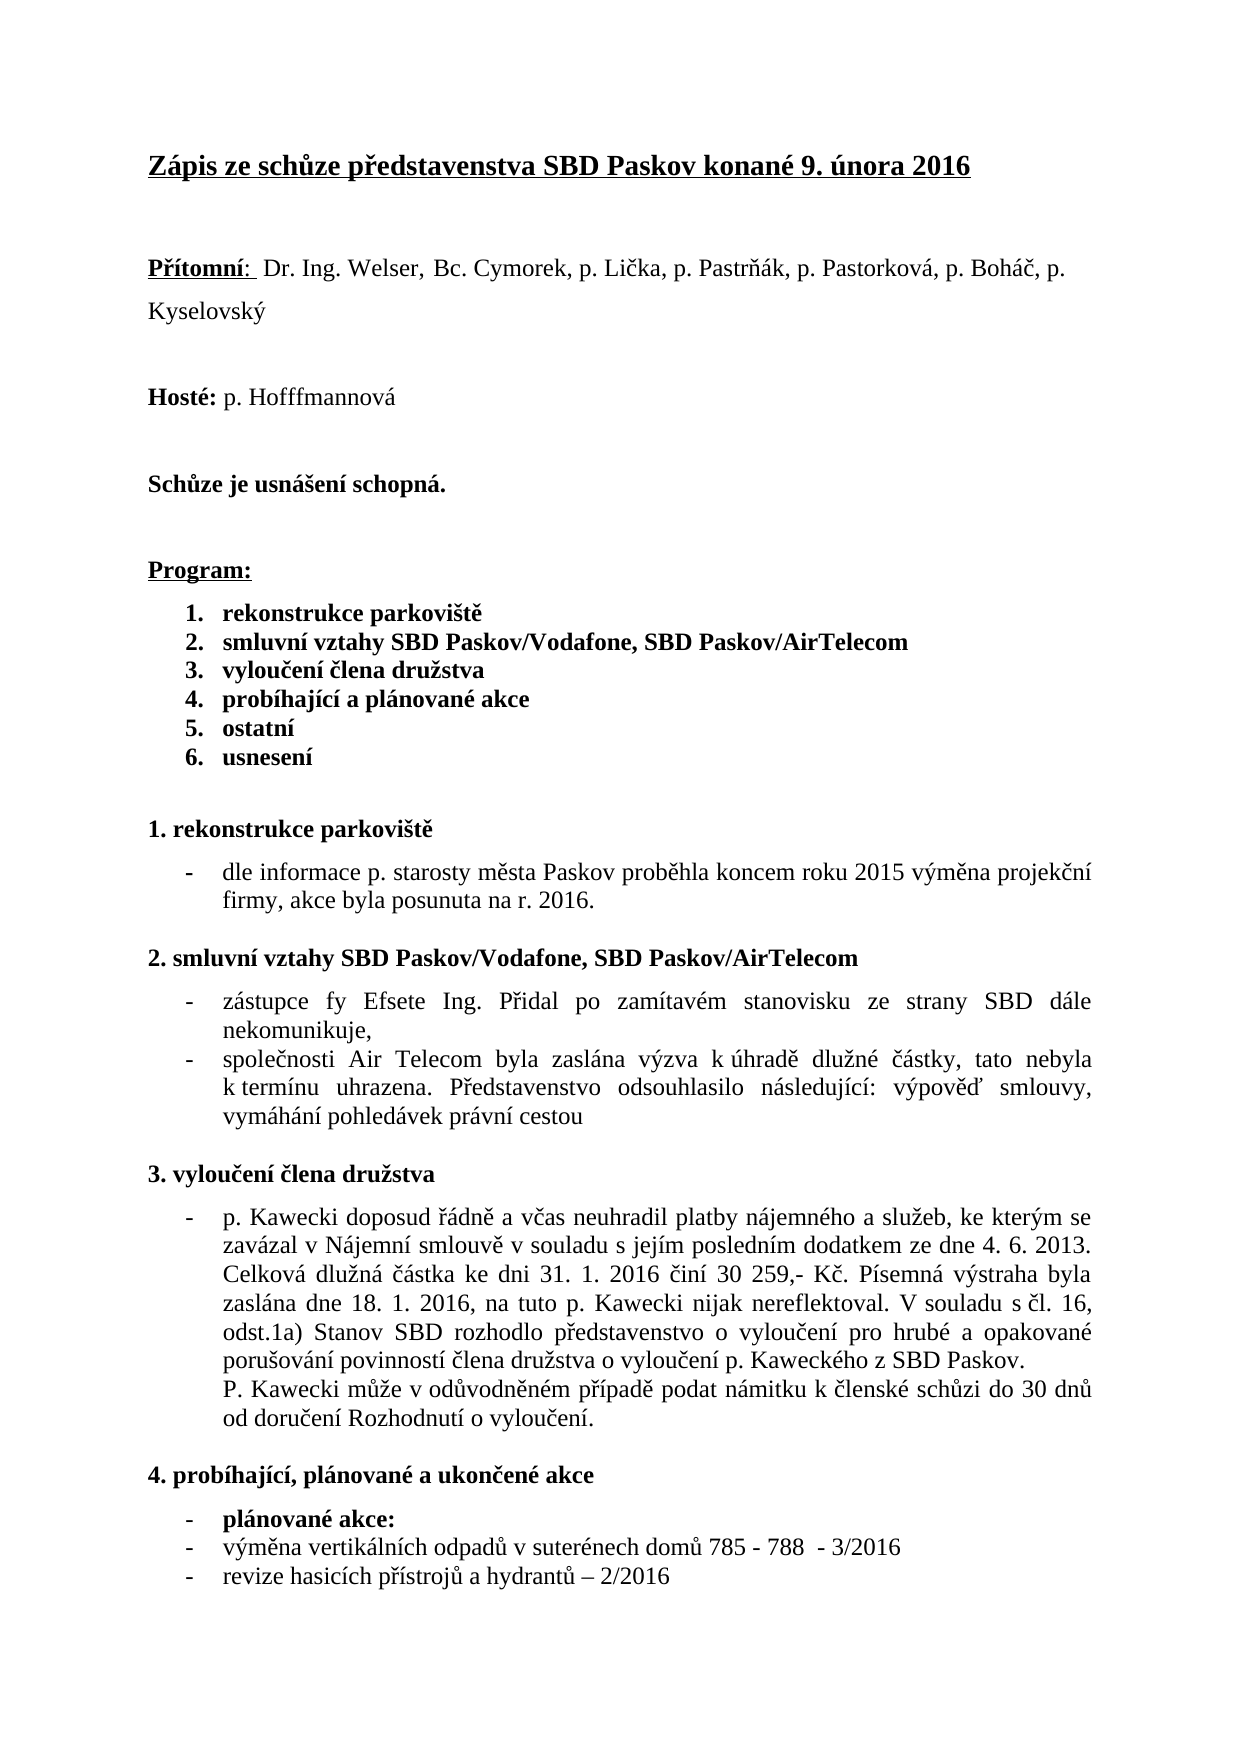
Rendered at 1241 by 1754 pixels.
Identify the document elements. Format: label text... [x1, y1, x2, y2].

text 1. rekonstrukce parkoviště [148, 814, 1093, 842]
text Hosté: p. Hofffmannová [148, 382, 1093, 411]
title Zápis ze schůze představenstva SBD Paskov konané 9. února 2016 [148, 148, 1093, 181]
list výměna vertikálních odpadů v suterénech domů 785 - 788 - 3/2016 [185, 1532, 1093, 1561]
text Program: [148, 555, 1093, 584]
list zástupce fy Efsete Ing. Přidal po zamítavém stanovisku ze strany SBD dále nekomunikuje, [185, 986, 1093, 1044]
list rekonstrukce parkoviště [185, 598, 1093, 627]
list smluvní vztahy SBD Paskov/Vodafone, SBD Paskov/AirTelecom [185, 627, 1093, 656]
list ostatní [185, 713, 1093, 742]
text Schůze je usnášení schopná. [148, 469, 1093, 497]
list revize hasicích přístrojů a hydrantů – 2/2016 [185, 1561, 1093, 1590]
list probíhající a plánované akce [185, 684, 1093, 713]
list dle informace p. starosty města Paskov proběhla koncem roku 2015 výměna projekční firmy, akce byla posunuta na r. 2016. [185, 857, 1093, 914]
text P. Kawecki může v odůvodněném případě podat námitku k členské schůzi do 30 dnů od doručení Rozhodnutí o vyloučení. [223, 1374, 1093, 1432]
text Přítomní: Dr. Ing. Welser, Bc. Cymorek, p. Lička, p. Pastrňák, p. Pastorková, p. Boháč, p. Kyselovský [148, 253, 1093, 325]
list vyloučení člena družstva [185, 656, 1093, 684]
list p. Kawecki doposud řádně a včas neuhradil platby nájemného a služeb, ke kterým se zavázal v Nájemní smlouvě v souladu s jejím posledním dodatkem ze dne 4. 6. 2013. Celková dlužná částka ke dni 31. 1. 2016 činí 30 259,- Kč. Písemná výstraha byla zaslána dne 18. 1. 2016, na tuto p. Kawecki nijak nereflektoval. V souladu s čl. 16, odst.1a) Stanov SBD rozhodlo představenstvo o vyloučení pro hrubé a opakované porušování povinností člena družstva o vyloučení p. Kaweckého z SBD Paskov. [185, 1202, 1093, 1374]
text 3. vyloučení člena družstva [148, 1159, 1093, 1187]
list usnesení [185, 742, 1093, 771]
text 4. probíhající, plánované a ukončené akce [148, 1461, 1093, 1489]
text 2. smluvní vztahy SBD Paskov/Vodafone, SBD Paskov/AirTelecom [148, 943, 1093, 972]
list plánované akce: [185, 1504, 1093, 1532]
list společnosti Air Telecom byla zaslána výzva k úhradě dlužné částky, tato nebyla k termínu uhrazena. Představenstvo odsouhlasilo následující: výpověď smlouvy, vymáhání pohledávek právní cestou [185, 1044, 1093, 1130]
